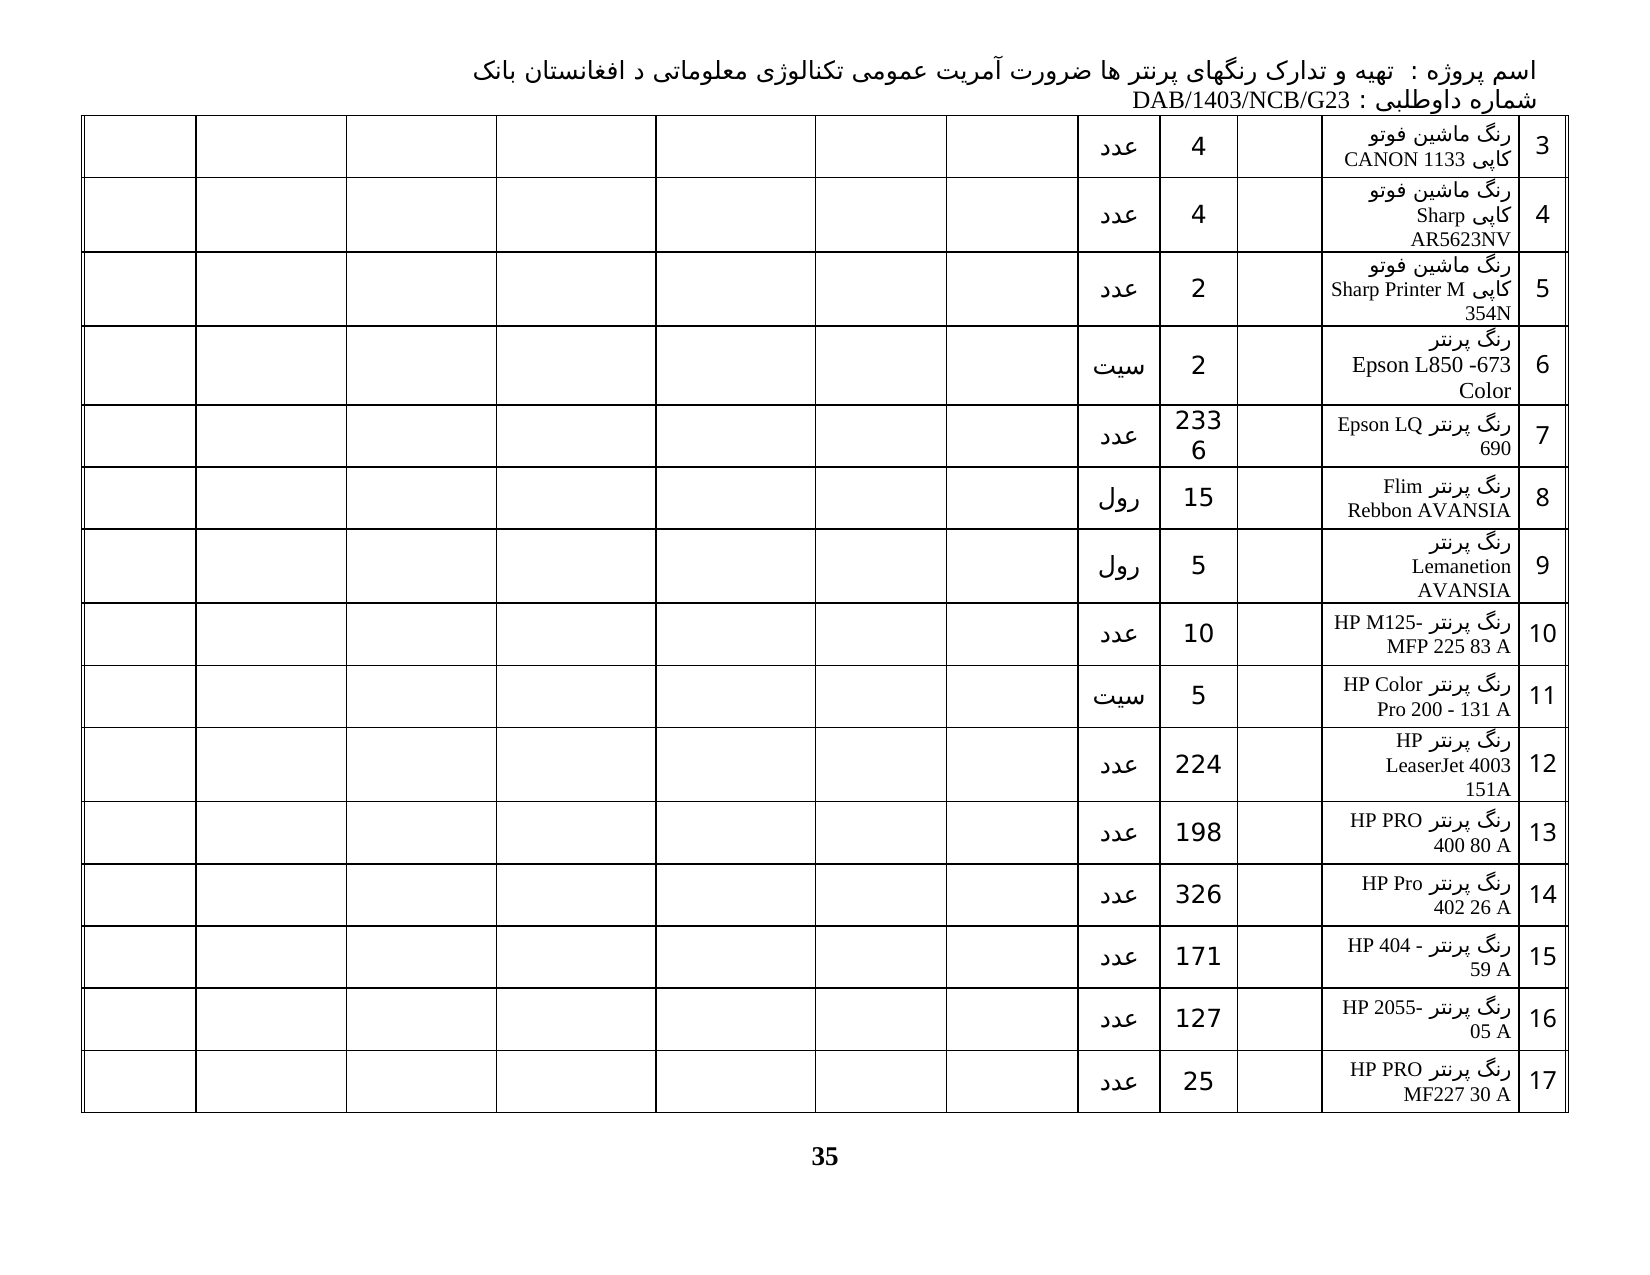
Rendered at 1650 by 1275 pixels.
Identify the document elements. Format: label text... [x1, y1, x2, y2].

table_cell 5 [1520, 253, 1565, 325]
table_cell [947, 1051, 1077, 1112]
table_cell [197, 989, 346, 1049]
table_cell [197, 530, 346, 602]
table_cell [947, 604, 1077, 664]
table_cell [816, 406, 946, 466]
table_cell [85, 666, 195, 727]
table_cell [1238, 802, 1321, 863]
table_cell [347, 327, 496, 404]
table_cell 127 [1161, 989, 1237, 1049]
table_cell [197, 1051, 346, 1112]
table_cell [197, 728, 346, 801]
table_cell رنگ پرنتر Flim Rebbon AVANSIA [1323, 468, 1518, 528]
table_cell [816, 927, 946, 987]
table_cell [497, 802, 655, 863]
table_cell [657, 604, 815, 664]
table_cell [347, 666, 496, 727]
table_cell رنگ پرنتر HP Pro 402 26 A [1323, 865, 1518, 925]
table_cell 326 [1161, 865, 1237, 925]
table_cell [347, 178, 496, 251]
table_cell [197, 802, 346, 863]
table_cell [816, 178, 946, 251]
table_cell [85, 1051, 195, 1112]
table_cell [197, 406, 346, 466]
table_cell [816, 865, 946, 925]
table_cell [347, 927, 496, 987]
table_cell رنگ پرنتر HP LeaserJet 4003 151A [1323, 728, 1518, 801]
table_cell [947, 666, 1077, 727]
table_cell 25 [1161, 1051, 1237, 1112]
table_cell 7 [1520, 406, 1565, 466]
table_cell [657, 728, 815, 801]
table_cell رنگ ماشین فوتو کاپی Sharp Printer M 354N [1323, 253, 1518, 325]
table_cell رنگ ماشین فوتو کاپی Sharp AR5623NV [1323, 178, 1518, 251]
table_cell 4 [1520, 178, 1565, 251]
table_cell [947, 468, 1077, 528]
table_cell [657, 116, 815, 177]
table_cell 15 [1161, 468, 1237, 528]
table_cell 10 [1520, 604, 1565, 664]
table_cell 14 [1520, 865, 1565, 925]
table_cell [947, 327, 1077, 404]
table_cell [1238, 728, 1321, 801]
table_cell [947, 802, 1077, 863]
table_cell 171 [1161, 927, 1237, 987]
table_cell رنگ پرنتر HP 2055- 05 A [1323, 989, 1518, 1049]
table_cell [947, 728, 1077, 801]
table_cell 4 [1161, 178, 1237, 251]
table_cell [85, 865, 195, 925]
table_cell [816, 802, 946, 863]
table_cell رنگ پرنتر Epson LQ 690 [1323, 406, 1518, 466]
table_cell [347, 406, 496, 466]
table_cell [497, 865, 655, 925]
table_cell [497, 728, 655, 801]
table_cell 198 [1161, 802, 1237, 863]
table_cell [497, 178, 655, 251]
table_cell [657, 530, 815, 602]
table_cell [657, 178, 815, 251]
table_cell 16 [1520, 989, 1565, 1049]
table_cell [347, 530, 496, 602]
table_cell [947, 865, 1077, 925]
table_cell [85, 728, 195, 801]
table_cell [347, 728, 496, 801]
table_cell [1238, 530, 1321, 602]
table_cell [1238, 468, 1321, 528]
table_cell رول [1079, 468, 1159, 528]
table_cell [947, 178, 1077, 251]
table_cell [347, 253, 496, 325]
table_cell [347, 802, 496, 863]
table_cell [197, 253, 346, 325]
table_cell عدد [1079, 604, 1159, 664]
table_cell رول [1079, 530, 1159, 602]
table_cell [85, 178, 195, 251]
table_cell 5 [1161, 530, 1237, 602]
table_cell 2 [1161, 253, 1237, 325]
table_cell 6 [1520, 327, 1565, 404]
table_cell [497, 253, 655, 325]
table_cell [816, 116, 946, 177]
table_cell 2336 [1161, 406, 1237, 466]
table_cell 9 [1520, 530, 1565, 602]
table_cell 5 [1161, 666, 1237, 727]
table_cell [1238, 666, 1321, 727]
table_cell [497, 927, 655, 987]
table_cell رنگ پرنتر HP PRO MF227 30 A [1323, 1051, 1518, 1112]
table_cell [85, 468, 195, 528]
table_cell [816, 327, 946, 404]
table_cell 12 [1520, 728, 1565, 801]
table_cell [497, 666, 655, 727]
table_cell [1238, 253, 1321, 325]
table_cell 11 [1520, 666, 1565, 727]
table_cell [816, 468, 946, 528]
table_cell 8 [1520, 468, 1565, 528]
table_cell [816, 989, 946, 1049]
table_cell 224 [1161, 728, 1237, 801]
table_cell 10 [1161, 604, 1237, 664]
table_cell عدد [1079, 253, 1159, 325]
table_cell عدد [1079, 989, 1159, 1049]
table_cell [816, 728, 946, 801]
table_cell [85, 604, 195, 664]
table_cell رنگ ماشین فوتو کاپی CANON 1133 [1323, 116, 1518, 177]
table_cell [947, 927, 1077, 987]
table_cell [197, 927, 346, 987]
table_cell [947, 116, 1077, 177]
table_cell [816, 1051, 946, 1112]
table_cell [85, 253, 195, 325]
table_cell [347, 116, 496, 177]
table_cell عدد [1079, 178, 1159, 251]
table_cell [85, 406, 195, 466]
table_cell 17 [1520, 1051, 1565, 1112]
table_cell [497, 989, 655, 1049]
table_cell [497, 327, 655, 404]
table_cell [497, 530, 655, 602]
table_cell 4 [1161, 116, 1237, 177]
table_cell [657, 327, 815, 404]
table_cell [657, 666, 815, 727]
table_cell [197, 666, 346, 727]
table_cell رنگ پرنتر HP PRO 400 80 A [1323, 802, 1518, 863]
table_cell [947, 989, 1077, 1049]
table_cell [1238, 865, 1321, 925]
table_cell [657, 406, 815, 466]
table_cell عدد [1079, 802, 1159, 863]
table_cell [347, 604, 496, 664]
table_cell [1238, 927, 1321, 987]
table_cell [197, 327, 346, 404]
table_cell [347, 865, 496, 925]
table_cell [947, 253, 1077, 325]
table_cell [1238, 116, 1321, 177]
table_cell [347, 1051, 496, 1112]
table_cell 3 [1520, 116, 1565, 177]
table_cell [657, 468, 815, 528]
table_cell [657, 989, 815, 1049]
table_cell عدد [1079, 1051, 1159, 1112]
table_cell [1238, 406, 1321, 466]
table_cell [1238, 1051, 1321, 1112]
table_cell [657, 802, 815, 863]
table_cell [85, 989, 195, 1049]
table_cell رنگ پرنتر HP Color Pro 200 - 131 A [1323, 666, 1518, 727]
table_cell [657, 253, 815, 325]
table_cell 13 [1520, 802, 1565, 863]
table_cell رنگ پرنتر Epson L850 -673 Color [1323, 327, 1518, 404]
table_cell عدد [1079, 728, 1159, 801]
table_cell [657, 927, 815, 987]
table_cell [197, 178, 346, 251]
table_cell [85, 927, 195, 987]
table_cell [1238, 604, 1321, 664]
table_cell [497, 116, 655, 177]
table_cell 2 [1161, 327, 1237, 404]
table_cell سیت [1079, 327, 1159, 404]
table_cell [1238, 327, 1321, 404]
table_cell [197, 116, 346, 177]
table_cell عدد [1079, 865, 1159, 925]
table_cell [197, 865, 346, 925]
table_cell [197, 604, 346, 664]
table_cell [497, 604, 655, 664]
table_cell [85, 802, 195, 863]
table_cell [347, 989, 496, 1049]
table_cell سیت [1079, 666, 1159, 727]
table_cell رنگ پرنتر HP 404 - 59 A [1323, 927, 1518, 987]
table_cell [497, 468, 655, 528]
table_cell [347, 468, 496, 528]
table_cell [947, 406, 1077, 466]
table_cell [497, 1051, 655, 1112]
table_cell [1238, 178, 1321, 251]
table_cell [85, 116, 195, 177]
table_cell [1238, 989, 1321, 1049]
table_cell [85, 327, 195, 404]
table_cell [816, 253, 946, 325]
table_cell رنگ پرنتر HP M125- MFP 225 83 A [1323, 604, 1518, 664]
table_cell [657, 1051, 815, 1112]
table_cell [657, 865, 815, 925]
table_cell 15 [1520, 927, 1565, 987]
table_cell عدد [1079, 406, 1159, 466]
table_cell [816, 530, 946, 602]
table_cell [947, 530, 1077, 602]
table_cell [816, 604, 946, 664]
table_cell عدد [1079, 927, 1159, 987]
table_cell [816, 666, 946, 727]
table_cell [197, 468, 346, 528]
table_cell [497, 406, 655, 466]
table_cell عدد [1079, 116, 1159, 177]
table_cell [85, 530, 195, 602]
table_cell رنگ پرنتر Lemanetion AVANSIA [1323, 530, 1518, 602]
